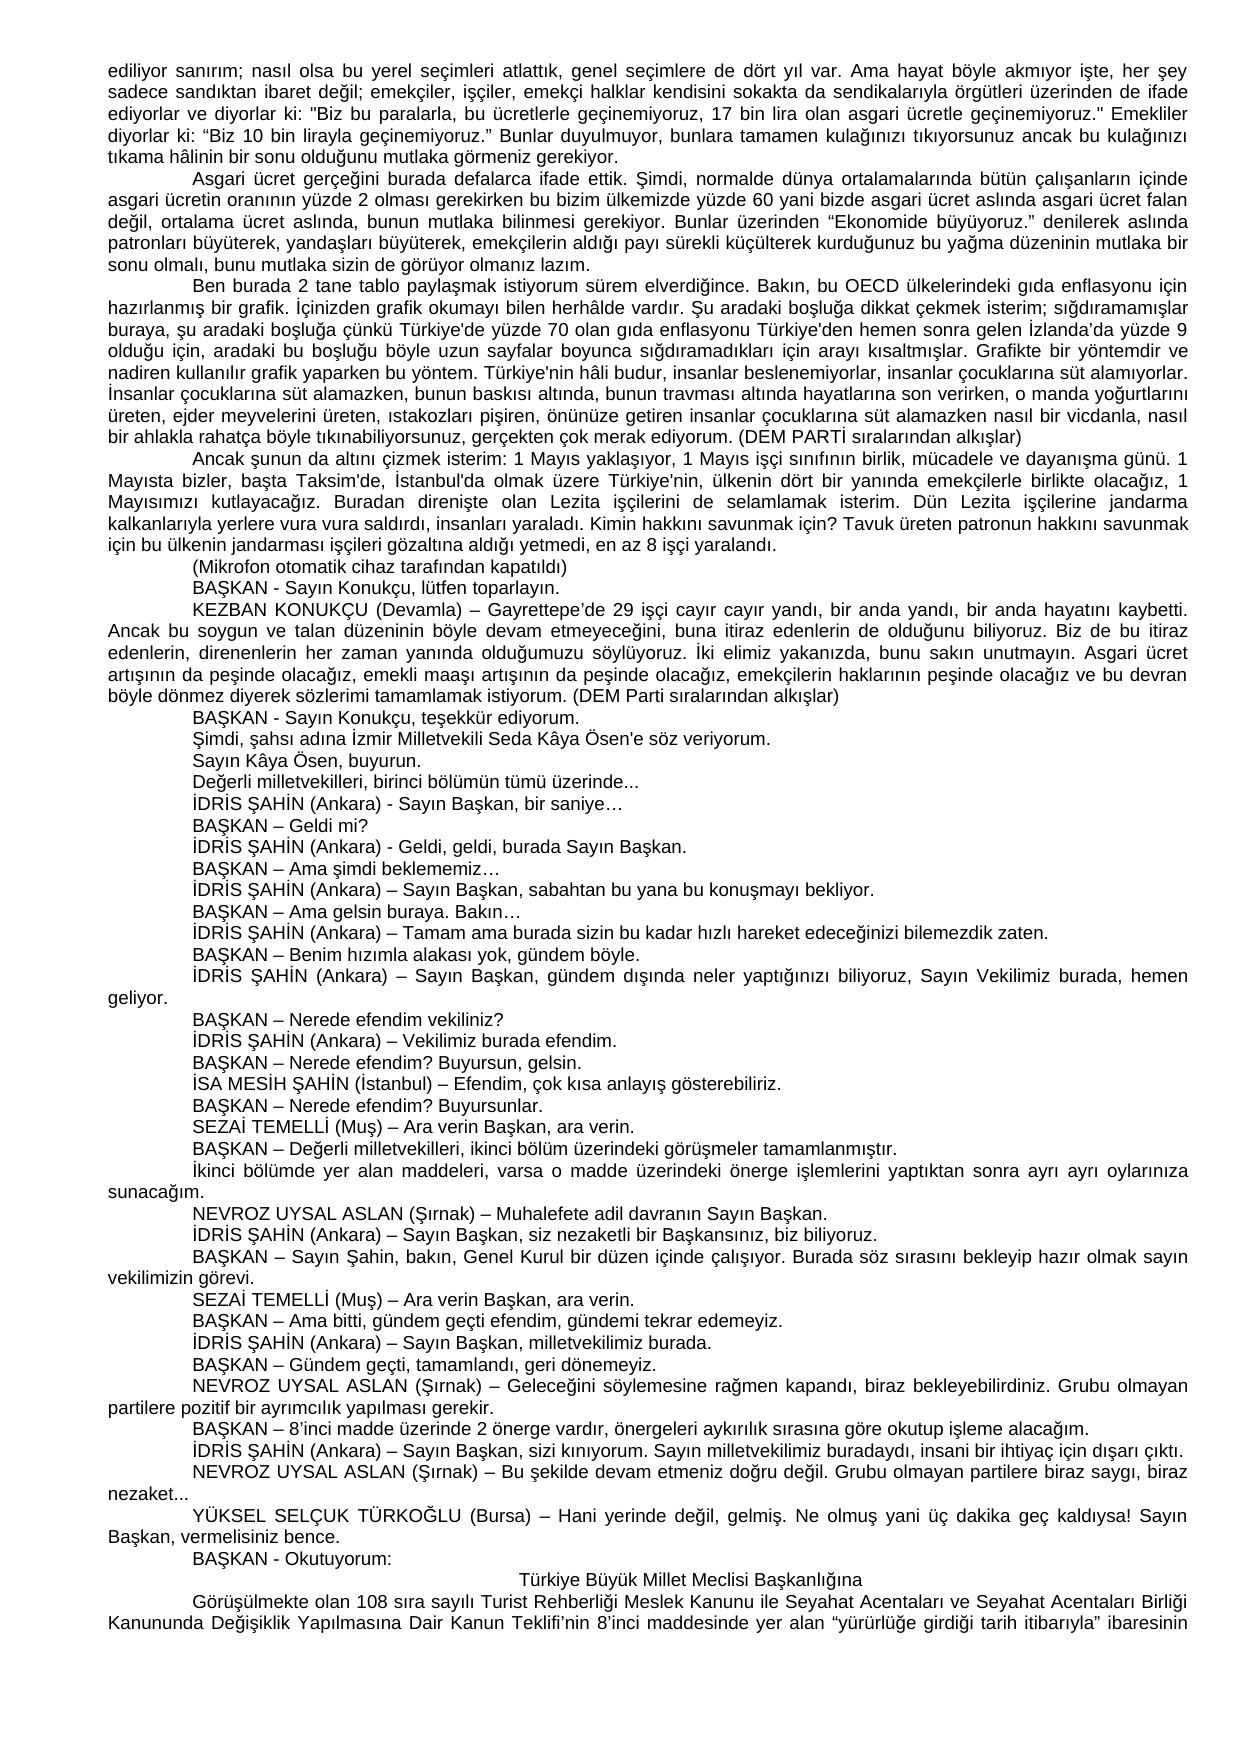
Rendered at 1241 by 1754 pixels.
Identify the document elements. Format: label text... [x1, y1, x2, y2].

text Ben burada 2 tane tablo paylaşmak istiyorum sürem elverdiğince. Bakın, bu OECD ülkelerindeki gıda enflasyonu için hazırlanmış bir grafik. İçinizden grafik okumayı bilen herhâlde vardır. Şu aradaki boşluğa dikkat çekmek isterim; sığdıramamışlar buraya, şu aradaki boşluğa çünkü Türkiye'de yüzde 70 olan gıda enflasyonu Türkiye'den hemen sonra gelen İzlanda’da yüzde 9 olduğu için, aradaki bu boşluğu böyle uzun sayfalar boyunca sığdıramadıkları için arayı kısaltmışlar. Grafikte bir yöntemdir ve nadiren kullanılır grafik yaparken bu yöntem. Türkiye'nin hâli budur, insanlar beslenemiyorlar, insanlar çocuklarına süt alamıyorlar. İnsanlar çocuklarına süt alamazken, bunun baskısı altında, bunun travması altında hayatlarına son verirken, o manda yoğurtlarını üreten, ejder meyvelerini üreten, ıstakozları pişiren, önünüze getiren insanlar çocuklarına süt alamazken nasıl bir vicdanla, nasıl bir ahlakla rahatça böyle tıkınabiliyorsunuz, gerçekten çok merak ediyorum. (DEM PARTİ sıralarından alkışlar) [108, 275, 1189, 448]
text BAŞKAN – Değerli milletvekilleri, ikinci bölüm üzerindeki görüşmeler tamamlanmıştır. [108, 1138, 1189, 1159]
text BAŞKAN – 8’inci madde üzerinde 2 önerge vardır, önergeleri aykırılık sırasına göre okutup işleme alacağım. [108, 1418, 1189, 1440]
text Şimdi, şahsı adına İzmir Milletvekili Seda Kâya Ösen'e söz veriyorum. [108, 728, 1189, 750]
text BAŞKAN - Okutuyorum: [108, 1547, 1189, 1569]
text BAŞKAN – Nerede efendim vekiliniz? [108, 1008, 1189, 1030]
text İDRİS ŞAHİN (Ankara) - Geldi, geldi, burada Sayın Başkan. [108, 836, 1189, 857]
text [108, 1591, 1189, 1634]
text İDRİS ŞAHİN (Ankara) – Sayın Başkan, sizi kınıyorum. Sayın milletvekilimiz buradaydı, insani bir ihtiyaç için dışarı çıktı. [108, 1440, 1189, 1461]
text BAŞKAN – Sayın Şahin, bakın, Genel Kurul bir düzen içinde çalışıyor. Burada söz sırasını bekleyip hazır olmak sayın vekilimizin görevi. [108, 1246, 1189, 1289]
text NEVROZ UYSAL ASLAN (Şırnak) – Muhalefete adil davranın Sayın Başkan. [108, 1202, 1189, 1224]
text BAŞKAN – Nerede efendim? Buyursun, gelsin. [108, 1052, 1189, 1073]
text BAŞKAN - Sayın Konukçu, lütfen toparlayın. [108, 577, 1189, 599]
text İSA MESİH ŞAHİN (İstanbul) – Efendim, çok kısa anlayış gösterebiliriz. [108, 1073, 1189, 1095]
text Türkiye Büyük Millet Meclisi Başkanlığına [108, 1569, 1189, 1591]
text SEZAİ TEMELLİ (Muş) – Ara verin Başkan, ara verin. [108, 1116, 1189, 1138]
text İDRİS ŞAHİN (Ankara) – Sayın Başkan, sabahtan bu yana bu konuşmayı bekliyor. [108, 879, 1189, 901]
text NEVROZ UYSAL ASLAN (Şırnak) – Bu şekilde devam etmeniz doğru değil. Grubu olmayan partilere biraz saygı, biraz nezaket... [108, 1461, 1189, 1504]
text BAŞKAN – Geldi mi? [108, 814, 1189, 836]
text İDRİS ŞAHİN (Ankara) – Sayın Başkan, gündem dışında neler yaptığınızı biliyoruz, Sayın Vekilimiz burada, hemen geliyor. [108, 965, 1189, 1008]
text İDRİS ŞAHİN (Ankara) - Sayın Başkan, bir saniye… [108, 793, 1189, 814]
text BAŞKAN - Sayın Konukçu, teşekkür ediyorum. [108, 707, 1189, 728]
text İDRİS ŞAHİN (Ankara) – Tamam ama burada sizin bu kadar hızlı hareket edeceğinizi bilemezdik zaten. [108, 922, 1189, 944]
text BAŞKAN – Ama bitti, gündem geçti efendim, gündemi tekrar edemeyiz. [108, 1310, 1189, 1332]
text NEVROZ UYSAL ASLAN (Şırnak) – Geleceğini söylemesine rağmen kapandı, biraz bekleyebilirdiniz. Grubu olmayan partilere pozitif bir ayrımcılık yapılması gerekir. [108, 1375, 1189, 1418]
text Ancak şunun da altını çizmek isterim: 1 Mayıs yaklaşıyor, 1 Mayıs işçi sınıfının birlik, mücadele ve dayanışma günü. 1 Mayısta bizler, başta Taksim'de, İstanbul'da olmak üzere Türkiye'nin, ülkenin dört bir yanında emekçilerle birlikte olacağız, 1 Mayısımızı kutlayacağız. Buradan direnişte olan Lezita işçilerini de selamlamak isterim. Dün Lezita işçilerine jandarma kalkanlarıyla yerlere vura vura saldırdı, insanları yaraladı. Kimin hakkını savunmak için? Tavuk üreten patronun hakkını savunmak için bu ülkenin jandarması işçileri gözaltına aldığı yetmedi, en az 8 işçi yaralandı. [108, 448, 1189, 556]
text BAŞKAN – Ama şimdi beklememiz… [108, 857, 1189, 879]
text Değerli milletvekilleri, birinci bölümün tümü üzerinde... [108, 771, 1189, 793]
text BAŞKAN – Benim hızımla alakası yok, gündem böyle. [108, 944, 1189, 965]
text BAŞKAN – Gündem geçti, tamamlandı, geri dönemeyiz. [108, 1353, 1189, 1375]
text BAŞKAN – Ama gelsin buraya. Bakın… [108, 901, 1189, 922]
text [108, 60, 1189, 167]
text (Mikrofon otomatik cihaz tarafından kapatıldı) [108, 556, 1189, 577]
text İkinci bölümde yer alan maddeleri, varsa o madde üzerindeki önerge işlemlerini yaptıktan sonra ayrı ayrı oylarınıza sunacağım. [108, 1159, 1189, 1202]
text İDRİS ŞAHİN (Ankara) – Sayın Başkan, siz nezaketli bir Başkansınız, biz biliyoruz. [108, 1224, 1189, 1246]
text Asgari ücret gerçeğini burada defalarca ifade ettik. Şimdi, normalde dünya ortalamalarında bütün çalışanların içinde asgari ücretin oranının yüzde 2 olması gerekirken bu bizim ülkemizde yüzde 60 yani bizde asgari ücret aslında asgari ücret falan değil, ortalama ücret aslında, bunun mutlaka bilinmesi gerekiyor. Bunlar üzerinden “Ekonomide büyüyoruz.” denilerek aslında patronları büyüterek, yandaşları büyüterek, emekçilerin aldığı payı sürekli küçülterek kurduğunuz bu yağma düzeninin mutlaka bir sonu olmalı, bunu mutlaka sizin de görüyor olmanız lazım. [108, 167, 1189, 275]
text SEZAİ TEMELLİ (Muş) – Ara verin Başkan, ara verin. [108, 1289, 1189, 1310]
text İDRİS ŞAHİN (Ankara) – Vekilimiz burada efendim. [108, 1030, 1189, 1052]
text BAŞKAN – Nerede efendim? Buyursunlar. [108, 1095, 1189, 1116]
text YÜKSEL SELÇUK TÜRKOĞLU (Bursa) – Hani yerinde değil, gelmiş. Ne olmuş yani üç dakika geç kaldıysa! Sayın Başkan, vermelisiniz bence. [108, 1504, 1189, 1547]
text Sayın Kâya Ösen, buyurun. [108, 750, 1189, 771]
text İDRİS ŞAHİN (Ankara) – Sayın Başkan, milletvekilimiz burada. [108, 1332, 1189, 1353]
text KEZBAN KONUKÇU (Devamla) – Gayrettepe’de 29 işçi cayır cayır yandı, bir anda yandı, bir anda hayatını kaybetti. Ancak bu soygun ve talan düzeninin böyle devam etmeyeceğini, buna itiraz edenlerin de olduğunu biliyoruz. Biz de bu itiraz edenlerin, direnenlerin her zaman yanında olduğumuzu söylüyoruz. İki elimiz yakanızda, bunu sakın unutmayın. Asgari ücret artışının da peşinde olacağız, emekli maaşı artışının da peşinde olacağız, emekçilerin haklarının peşinde olacağız ve bu devran böyle dönmez diyerek sözlerimi tamamlamak istiyorum. (DEM Parti sıralarından alkışlar) [108, 599, 1189, 707]
